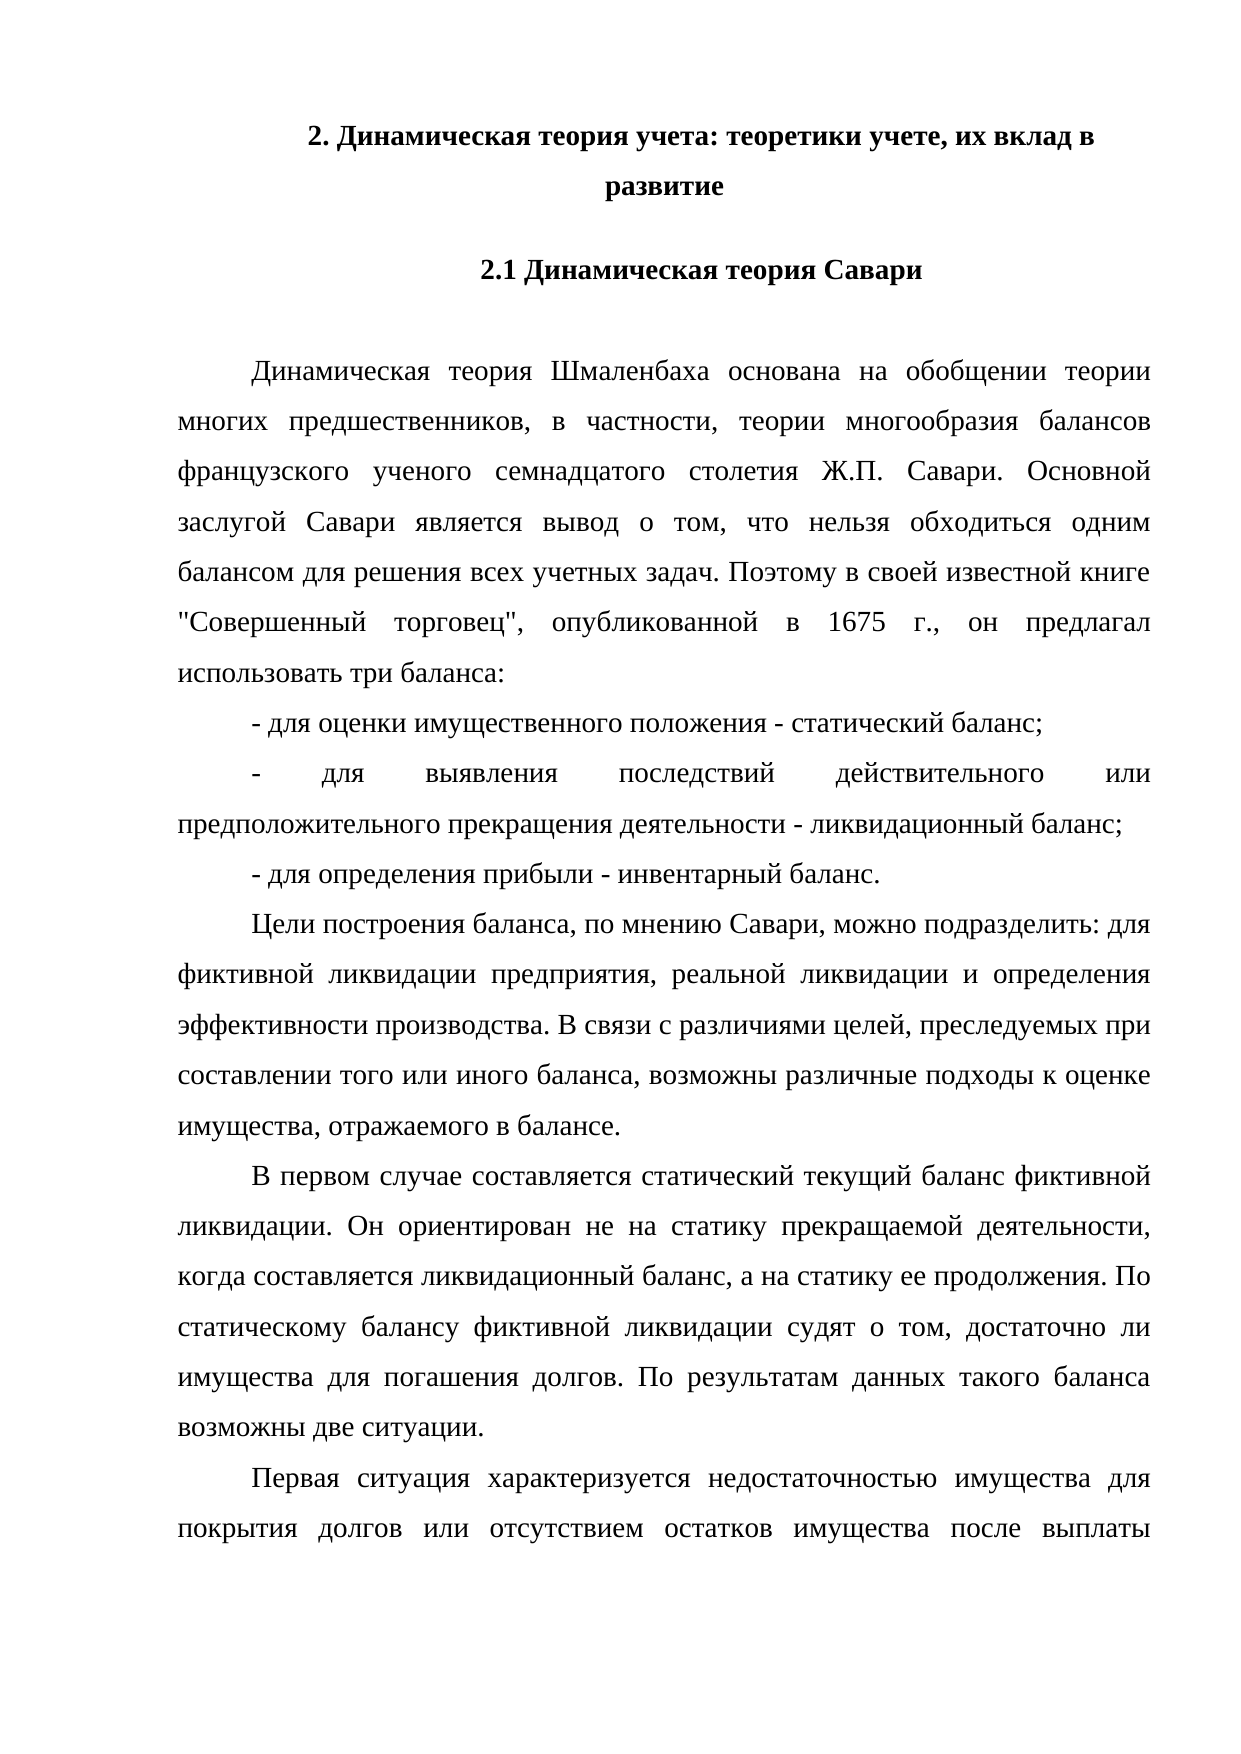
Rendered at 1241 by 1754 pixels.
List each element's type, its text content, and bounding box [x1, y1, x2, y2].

text Цели построения баланса, по мнению Савари, можно подразделить: для фиктивной ликвидации предприятия, реальной ликвидации и определения эффективности производства. В связи с различиями целей, преследуемых при составлении того или иного баланса, возможны различные подходы к оценке имущества, отражаемого в балансе. [177, 906, 1152, 1141]
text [177, 1460, 1152, 1544]
text - для определения прибыли - инвентарный баланс. [177, 856, 1152, 889]
text - для выявления последствий действительного или предположительного прекращения деятельности - ликвидационный баланс; [177, 755, 1152, 839]
subtitle 2.1 Динамическая теория Савари [177, 252, 1152, 286]
text Динамическая теория Шмаленбаха основана на обобщении теории многих предшественников, в частности, теории многообразия балансов французского ученого семнадцатого столетия Ж.П. Савари. Основной заслугой Савари является вывод о том, что нельзя обходиться одним балансом для решения всех учетных задач. Поэтому в своей известной книге "Совершенный торговец", опубликованной в ., он предлагал использовать три баланса: [177, 353, 1152, 688]
text В первом случае составляется статический текущий баланс фиктивной ликвидации. Он ориентирован не на статику прекращаемой деятельности, когда составляется ликвидационный баланс, а на статику ее продолжения. По статическому балансу фиктивной ликвидации судят о том, достаточно ли имущества для погашения долгов. По результатам данных такого баланса возможны две ситуации. [177, 1158, 1152, 1443]
text - для оценки имущественного положения - статический баланс; [177, 705, 1152, 739]
subtitle 2. Динамическая теория учета: теоретики учете, их вклад в развитие [177, 118, 1152, 202]
